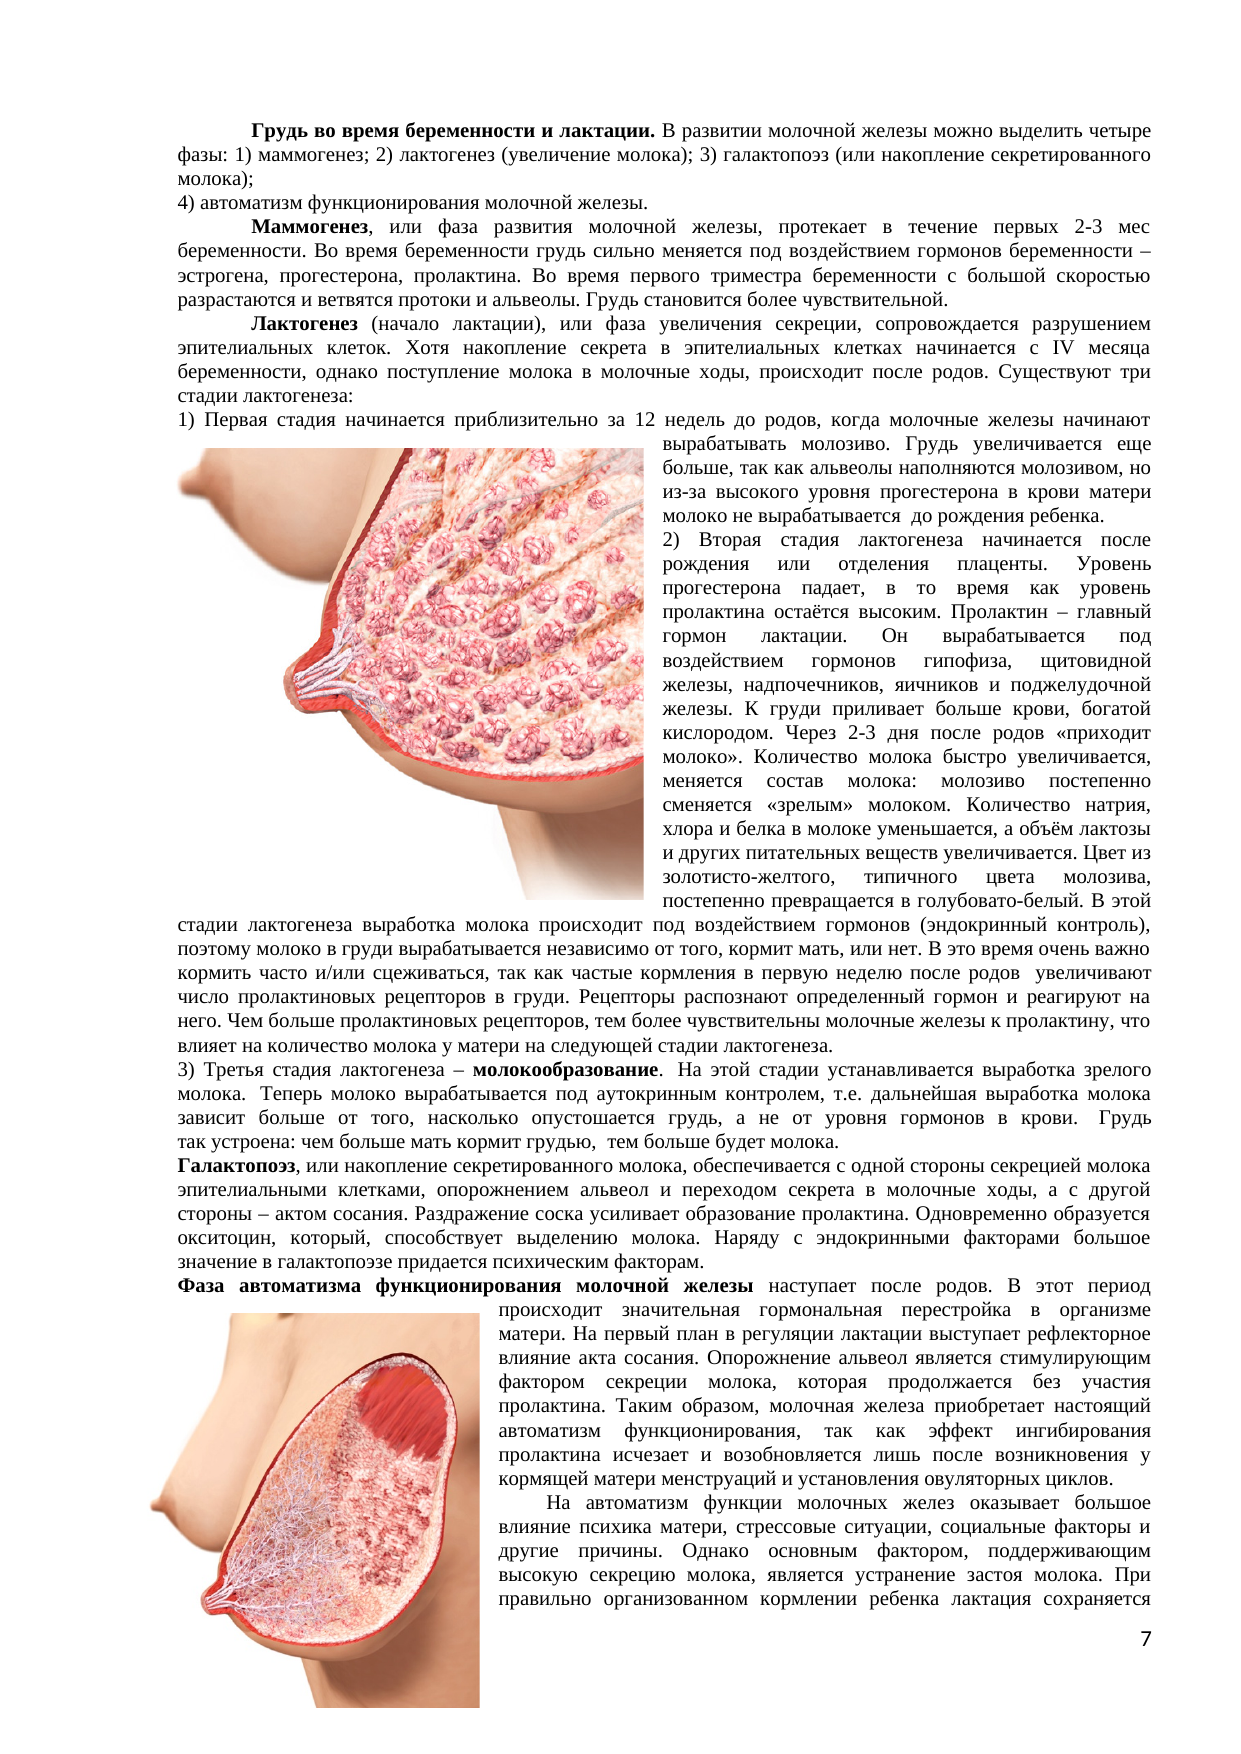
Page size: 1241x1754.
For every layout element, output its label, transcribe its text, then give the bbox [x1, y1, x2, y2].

text 2) Вторая стадия лактогенеза начинается после рождения или отделения плаценты. Уровень прогестерона падает, в то время как уровень пролактина остаётся высоким. Пролактин – главный гормон лактации. Он вырабатывается под воздействием гормонов гипофиза, щитовидной железы, надпочечников, яичников и поджелудочной железы. К груди приливает больше крови, богатой кислородом. Через 2-3 дня после родов «приходит молоко». Количество молока быстро увеличивается, меняется состав молока: молозиво постепенно сменяется «зрелым» молоком. Количество натрия, хлора и белка в молоке уменьшается, а объём лактозы и других питательных веществ увеличивается. Цвет из золотисто-желтого, типичного цвета молозива, постепенно превращается в голубовато-белый. В этой стадии лактогенеза выработка молока происходит под воздействием гормонов (эндокринный контроль), поэтому молоко в груди вырабатывается независимо от того, кормит мать, или нет. В это время очень важно кормить часто и/или сцеживаться, так как частые кормления в первую неделю после родов увеличивают число пролактиновых рецепторов в груди. Рецепторы распознают определенный гормон и реагируют на него. Чем больше пролактиновых рецепторов, тем более чувствительны молочные железы к пролактину, что влияет на количество молока у матери на следующей стадии лактогенеза. [177, 527, 1152, 1057]
subtitle Грудь во время беременности и лактации. В развитии молочной железы можно выделить четыре фазы: 1) маммогенез; 2) лактогенез (увеличение молока); 3) галактопоэз (или накопление секретированного молока); 4) автоматизм функционирования молочной железы. [177, 118, 1152, 214]
picture [125, 1313, 480, 1708]
text Фаза автоматизма функционирования молочной железы наступает после родов. В этот период происходит значительная гормональная перестройка в организме матери. На первый план в регуляции лактации выступает рефлекторное влияние акта сосания. Опорожнение альвеол является стимулирующим фактором секреции молока, которая продолжается без участия пролактина. Таким образом, молочная железа приобретает настоящий автоматизм функционирования, так как эффект ингибирования пролактина исчезает и возобновляется лишь после возникновения у кормящей матери менструаций и установления овуляторных циклов. [177, 1273, 1152, 1490]
text 3) Третья стадия лактогенеза – молокообразование. На этой стадии устанавливается выработка зрелого молока. Теперь молоко вырабатывается под аутокринным контролем, т.е. дальнейшая выработка молока зависит больше от того, насколько опустошается грудь, а не от уровня гормонов в крови. Грудь так устроена: чем больше мать кормит грудью, тем больше будет молока. [177, 1057, 1152, 1153]
text 1) Первая стадия начинается приблизительно за 12 недель до родов, когда молочные железы начинают вырабатывать молозиво. Грудь увеличивается еще больше, так как альвеолы наполняются молозивом, но из-за высокого уровня прогестерона в крови матери молоко не вырабатывается до рождения ребенка. [177, 407, 1152, 527]
text Маммогенез, или фаза развития молочной железы, протекает в течение первых 2-3 мес беременности. Во время беременности грудь сильно меняется под воздействием гормонов беременности – эстрогена, прогестерона, пролактина. Во время первого триместра беременности с большой скоростью разрастаются и ветвятся протоки и альвеолы. Грудь становится более чувствительной. [177, 214, 1152, 311]
text Лактогенез (начало лактации), или фаза увеличения секреции, сопровождается разрушением эпителиальных клеток. Хотя накопление секрета в эпителиальных клетках начинается с IV месяца беременности, однако поступление молока в молочные ходы, происходит после родов. Существуют три стадии лактогенеза: [177, 311, 1152, 407]
text Галактопоэз, или накопление секретированного молока, обеспечивается с одной стороны секрецией молока эпителиальными клетками, опорожнением альвеол и переходом секрета в молочные ходы, а с другой стороны – актом сосания. Раздражение соска усиливает образование пролактина. Одновременно образуется окситоцин, который, способствует выделению молока. Наряду с эндокринными факторами большое значение в галактопоэзе придается психическим факторам. [177, 1153, 1152, 1273]
picture [149, 448, 644, 900]
